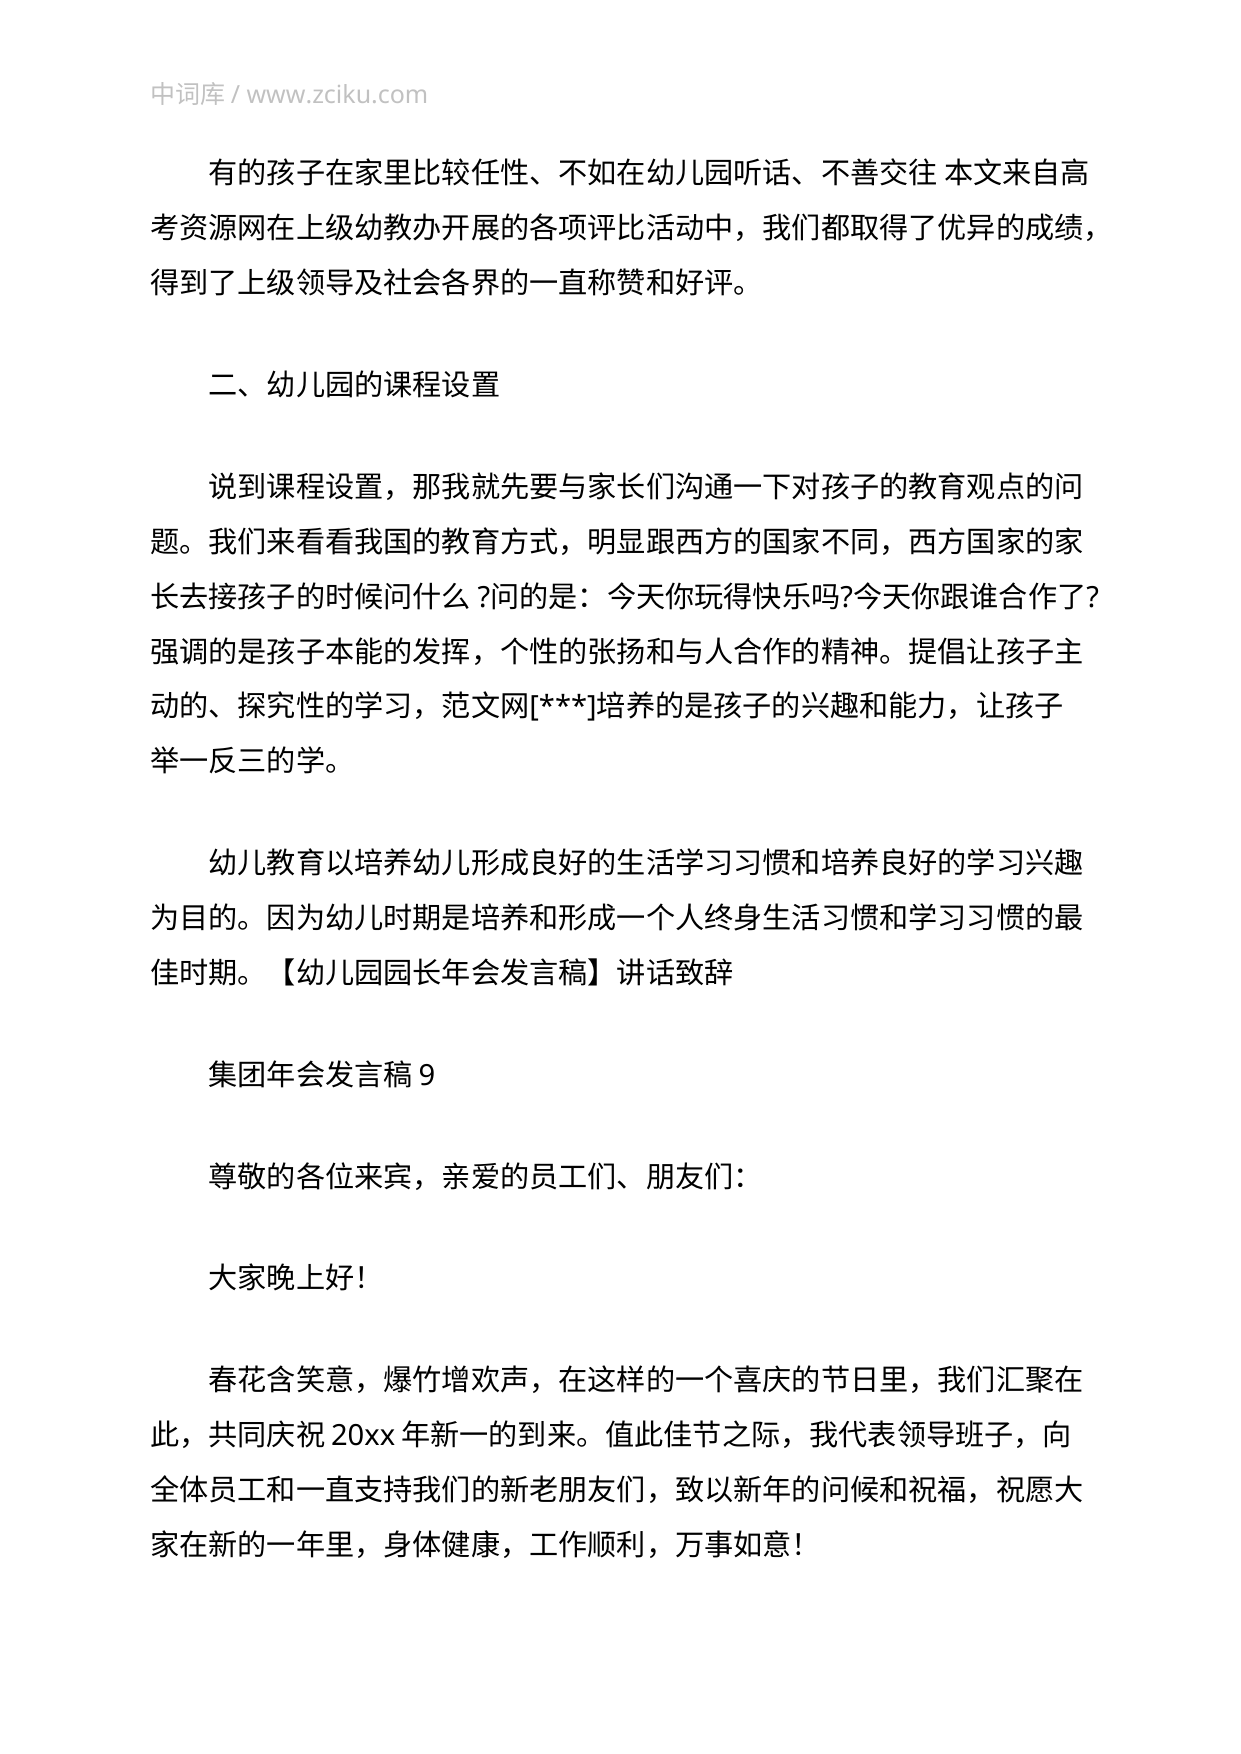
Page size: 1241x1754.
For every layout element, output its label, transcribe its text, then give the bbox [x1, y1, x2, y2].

text 尊敬的各位来宾，亲爱的员工们、朋友们： [150, 1153, 1090, 1196]
text 说到课程设置，那我就先要与家长们沟通一下对孩子的教育观点的问题。我们来看看我国的教育方式，明显跟西方的国家不同，西方国家的家长去接孩子的时候问什么 ?问的是：今天你玩得快乐吗?今天你跟谁合作了?强调的是孩子本能的发挥，个性的张扬和与人合作的精神。提倡让孩子主动的、探究性的学习，范文网[***]培养的是孩子的兴趣和能力，让孩子举一反三的学。 [150, 463, 1090, 780]
text 幼儿教育以培养幼儿形成良好的生活学习习惯和培养良好的学习兴趣为目的。因为幼儿时期是培养和形成一个人终身生活习惯和学习习惯的最佳时期。【幼儿园园长年会发言稿】讲话致辞 [150, 840, 1090, 992]
text 二、幼儿园的课程设置 [150, 362, 1090, 404]
text 集团年会发言稿9 [150, 1051, 1090, 1094]
text 春花含笑意，爆竹增欢声，在这样的一个喜庆的节日里，我们汇聚在此，共同庆祝20xx年新一的到来。值此佳节之际，我代表领导班子，向全体员工和一直支持我们的新老朋友们，致以新年的问候和祝福，祝愿大家在新的一年里，身体健康，工作顺利，万事如意！ [150, 1357, 1090, 1564]
text 有的孩子在家里比较任性、不如在幼儿园听话、不善交往 本文来自高考资源网在上级幼教办开展的各项评比活动中，我们都取得了优异的成绩，得到了上级领导及社会各界的一直称赞和好评。 [150, 150, 1090, 302]
text 大家晚上好！ [150, 1255, 1090, 1297]
